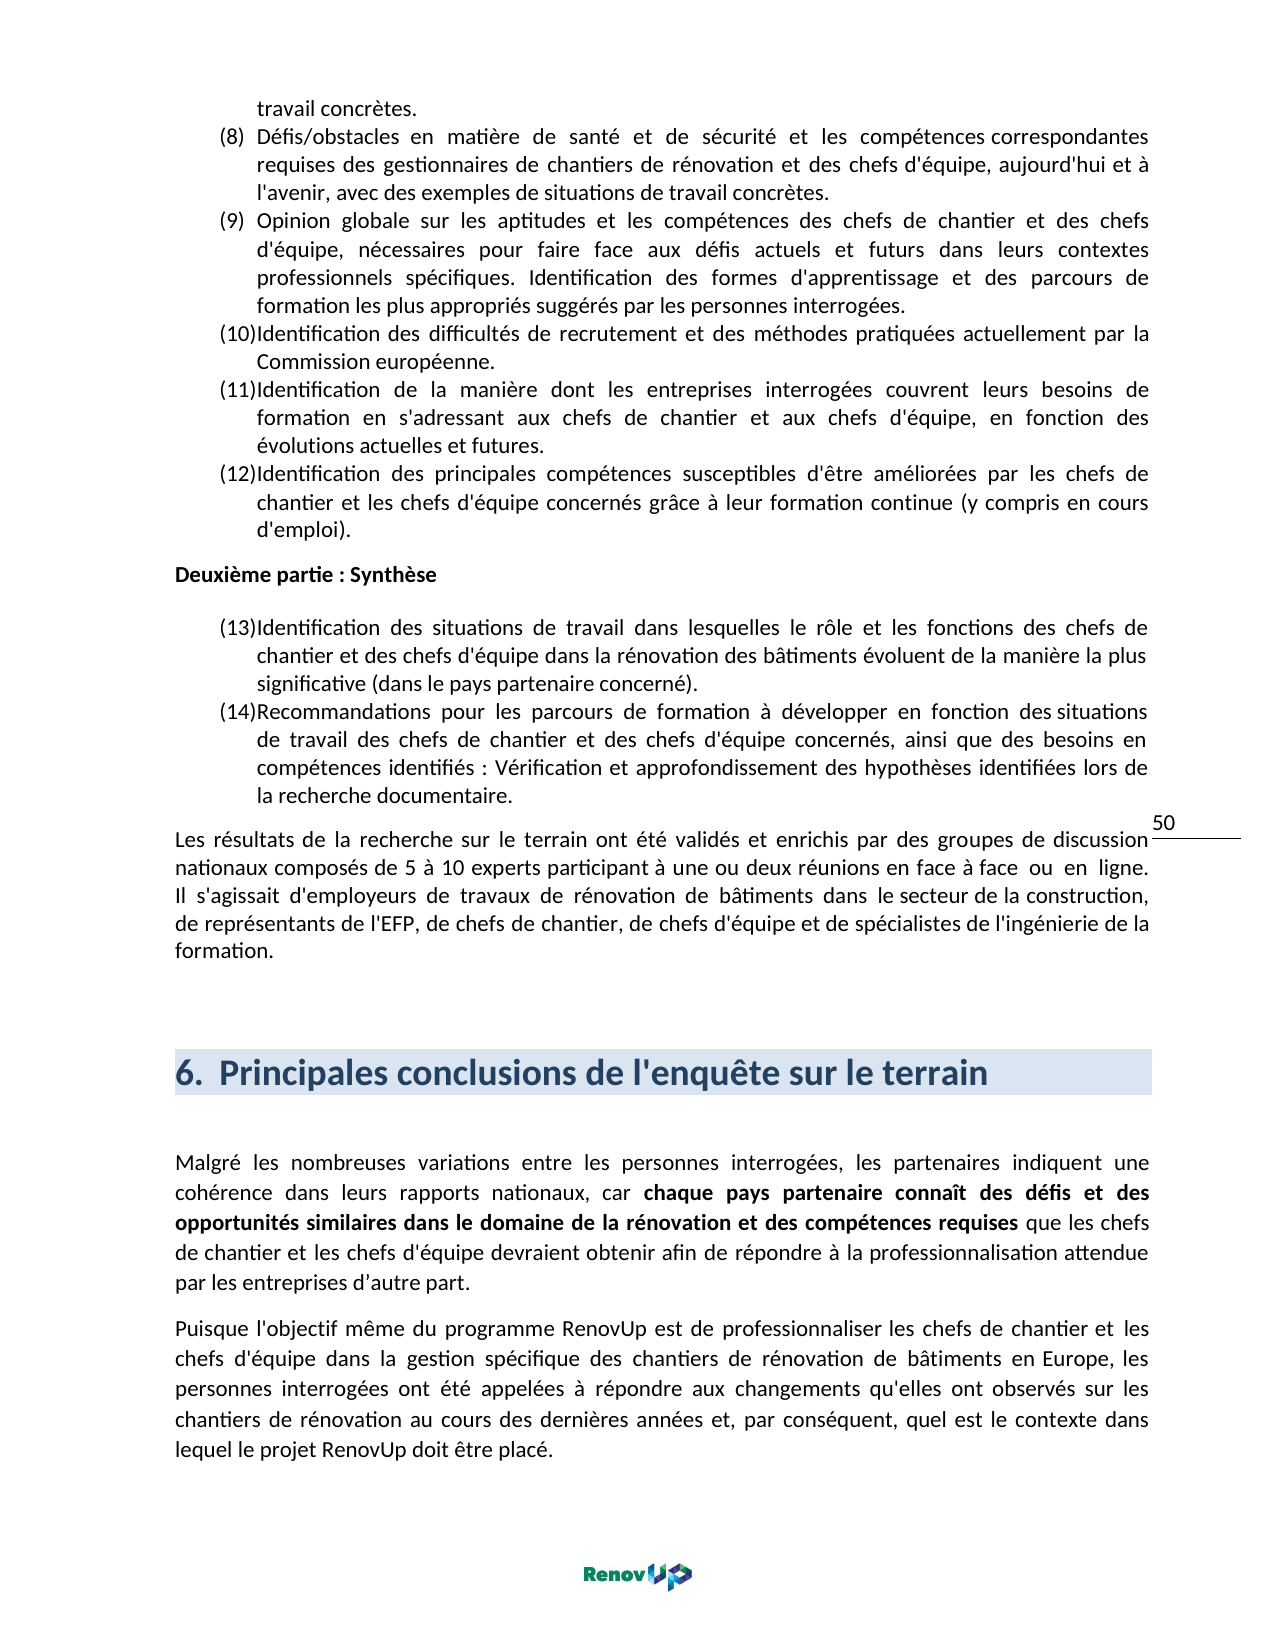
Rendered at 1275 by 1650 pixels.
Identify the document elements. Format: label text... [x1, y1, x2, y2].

list Identification des principales compétences susceptibles d'être améliorées par les chefs de chantier et les chefs d'équipe concernés grâce à leur formation continue (y compris en cours d'emploi). [219, 459, 1149, 544]
text Deuxième partie : Synthèse [175, 560, 1149, 588]
text Les résultats de la recherche sur le terrain ont été validés et enrichis par des groupes de discussion nationaux composés de 5 à 10 experts participant à une ou deux réunions en face à face ou en ligne. Il s'agissait d'employeurs de travaux de rénovation de bâtiments dans le secteur de la construction, de représentants de l'EFP, de chefs de chantier, de chefs d'équipe et de spécialistes de l'ingénierie de la formation. [175, 826, 1149, 965]
list Défis/obstacles en matière de santé et de sécurité et les compétences correspondantes requises des gestionnaires de chantiers de rénovation et des chefs d'équipe, aujourd'hui et à l'avenir, avec des exemples de situations de travail concrètes. [219, 122, 1149, 206]
list Recommandations pour les parcours de formation à développer en fonction des situations de travail des chefs de chantier et des chefs d'équipe concernés, ainsi que des besoins en compétences identifiés : Vérification et approfondissement des hypothèses identifiées lors de la recherche documentaire. [219, 697, 1149, 809]
list Opinion globale sur les aptitudes et les compétences des chefs de chantier et des chefs d'équipe, nécessaires pour faire face aux défis actuels et futurs dans leurs contextes professionnels spécifiques. Identification des formes d'apprentissage et des parcours de formation les plus appropriés suggérés par les personnes interrogées. [219, 206, 1149, 319]
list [219, 94, 1149, 122]
picture [582, 1561, 694, 1592]
list Identification des situations de travail dans lesquelles le rôle et les fonctions des chefs de chantier et des chefs d'équipe dans la rénovation des bâtiments évoluent de la manière la plus significative (dans le pays partenaire concerné). [219, 613, 1149, 697]
text Malgré les nombreuses variations entre les personnes interrogées, les partenaires indiquent une cohérence dans leurs rapports nationaux, car chaque pays partenaire connaît des défis et des opportunités similaires dans le domaine de la rénovation et des compétences requises que les chefs de chantier et les chefs d'équipe devraient obtenir afin de répondre à la professionnalisation attendue par les entreprises d’autre part. [175, 1148, 1149, 1296]
text Puisque l'objectif même du programme RenovUp est de professionnaliser les chefs de chantier et les chefs d'équipe dans la gestion spécifique des chantiers de rénovation de bâtiments en Europe, les personnes interrogées ont été appelées à répondre aux changements qu'elles ont observés sur les chantiers de rénovation au cours des dernières années et, par conséquent, quel est le contexte dans lequel le projet RenovUp doit être placé. [175, 1314, 1149, 1463]
subtitle Principales conclusions de l'enquête sur le terrain [175, 1049, 1152, 1095]
list Identification de la manière dont les entreprises interrogées couvrent leurs besoins de formation en s'adressant aux chefs de chantier et aux chefs d'équipe, en fonction des évolutions actuelles et futures. [219, 376, 1149, 459]
list Identification des difficultés de recrutement et des méthodes pratiquées actuellement par la Commission européenne. [219, 319, 1149, 376]
